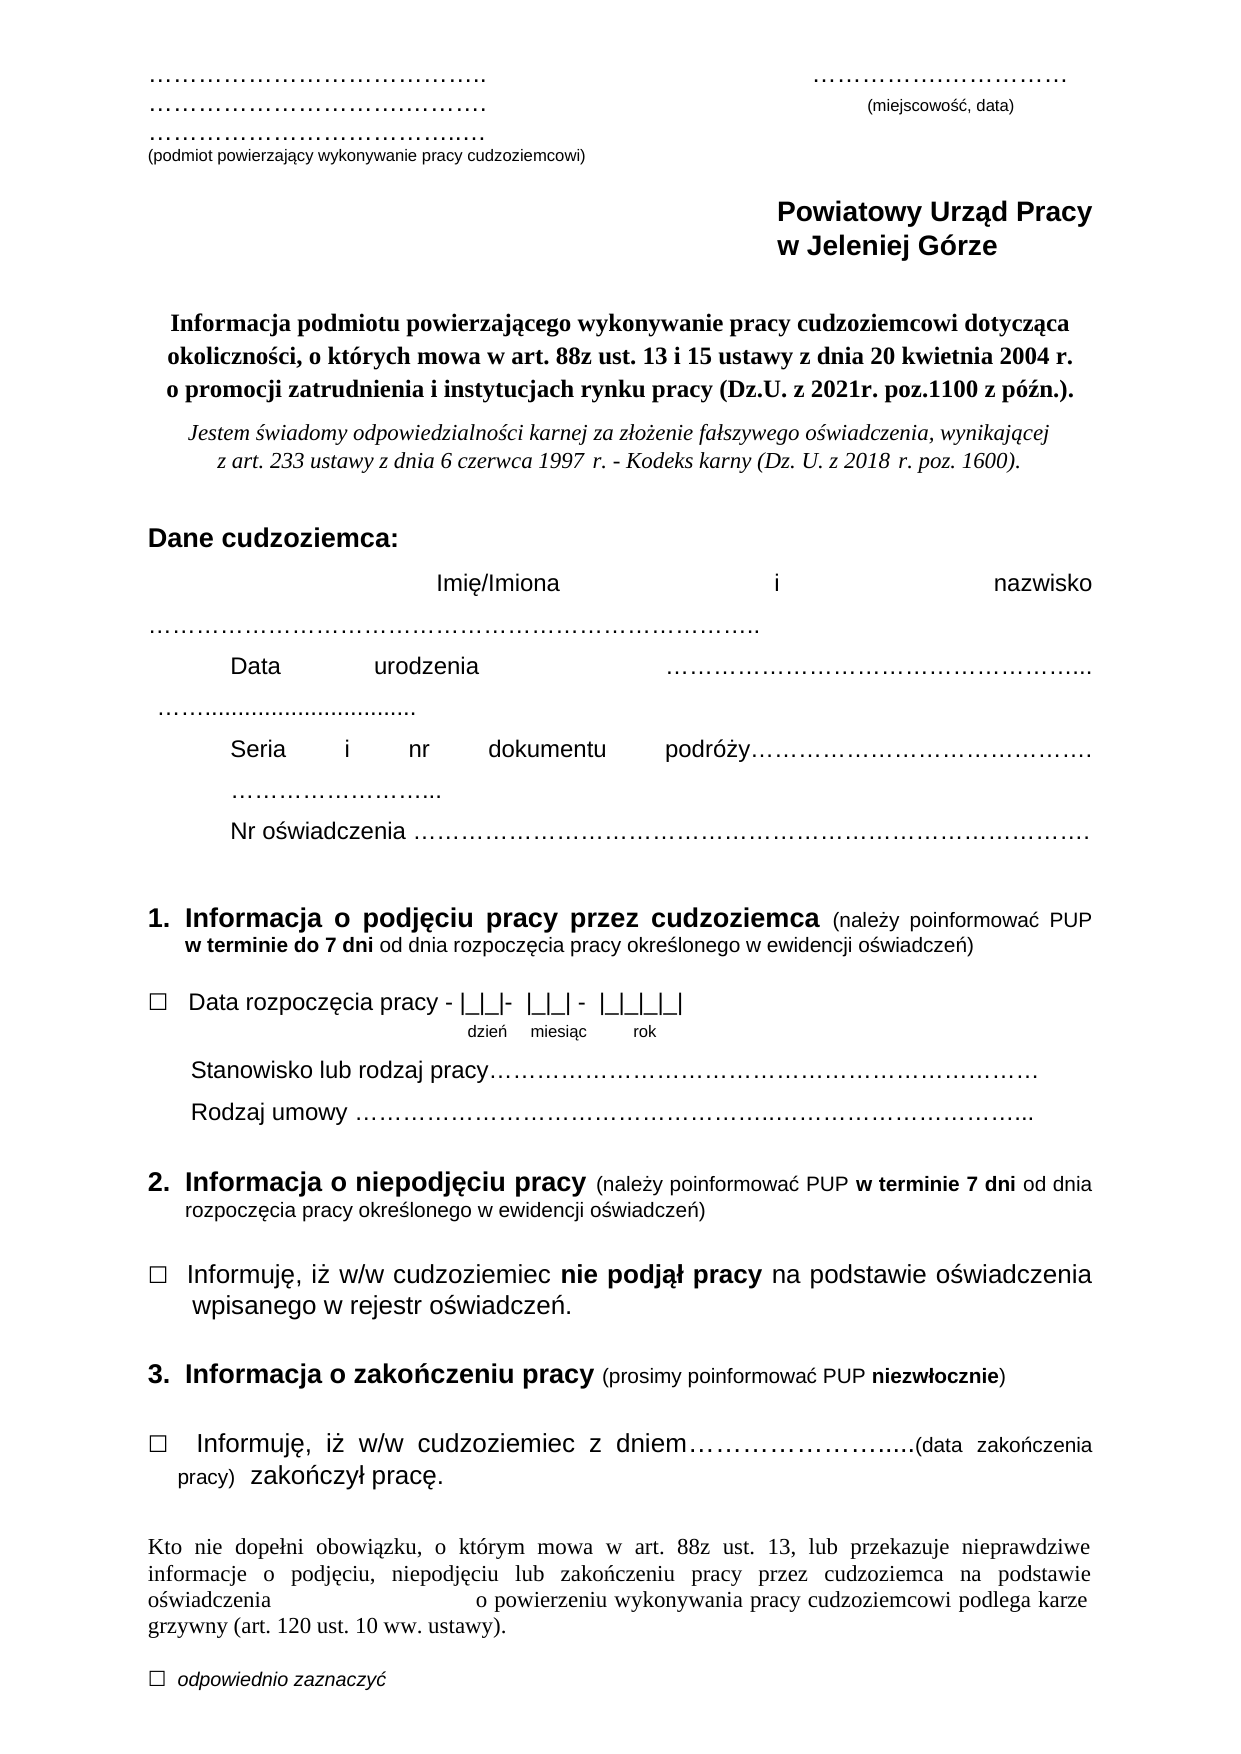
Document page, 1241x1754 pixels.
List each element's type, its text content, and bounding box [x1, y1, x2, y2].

text Informacja podmiotu powierzającego wykonywanie pracy cudzoziemcowi dotycząca okoliczności, o których mowa w art. 88z ust. 13 i 15 ustawy z dnia 20 kwietnia 2004 r. o promocji zatrudnienia i instytucjach rynku pracy (Dz.U. z 2021r. poz.1100 z późn.). [148, 308, 1092, 403]
text Data urodzenia ……………………………………………...……................................ [156, 652, 1092, 721]
text Powiatowy Urząd Pracy [148, 195, 1092, 227]
text Imię/Imiona i nazwisko ………………………………………………………………….. [148, 569, 1092, 638]
text odpowiednio zaznaczyć [148, 1664, 1092, 1692]
list Informacja o podjęciu pracy przez cudzoziemca (należy poinformować PUP w terminie do 7 dni od dnia rozpoczęcia pracy określonego w ewidencji oświadczeń) [148, 902, 1092, 957]
text Kto nie dopełni obowiązku, o którym mowa w art. 88z ust. 13, lub przekazuje nieprawdziwe informacje o podjęciu, niepodjęciu lub zakończeniu pracy przez cudzoziemca na podstawie oświadczenia o powierzeniu wykonywania pracy cudzoziemcowi podlega karze grzywny (art. 120 ust. 10 ww. ustawy). [148, 1533, 1092, 1639]
list Informacja o niepodjęciu pracy (należy poinformować PUP w terminie 7 dni od dnia rozpoczęcia pracy określonego w ewidencji oświadczeń) [148, 1166, 1092, 1222]
text Informuję, iż w/w cudzoziemiec z dniem………………….....(data zakończenia pracy) zakończył pracę. [148, 1427, 1092, 1490]
text ………………………………..… [148, 117, 1092, 145]
text Dane cudzoziemca: [148, 522, 1092, 553]
list Informacja o zakończeniu pracy (prosimy poinformować PUP niezwłocznie) [148, 1358, 1092, 1389]
text w Jeleniej Górze [516, 229, 1092, 262]
list Seria i nr dokumentu podróży…………………………………….……………………... [230, 734, 1092, 803]
text ………………………….………. (miejscowość, data) [148, 88, 1092, 117]
list Nr oświadczenia …………………………………………………………………………. [230, 817, 1092, 845]
text Jestem świadomy odpowiedzialności karnej za złożenie fałszywego oświadczenia, wynikającej z art. 233 ustawy z dnia 6 czerwca 1997 r. - Kodeks karny (Dz. U. z 2018 r. poz. 1600). [148, 419, 1092, 473]
list Stanowisko lub rodzaj pracy…………………………………………………………… [177, 1056, 1092, 1084]
text Informuję, iż w/w cudzoziemiec nie podjął pracy na podstawie oświadczenia wpisanego w rejestr oświadczeń. [148, 1259, 1092, 1320]
text dzień miesiąc rok [148, 1022, 1092, 1041]
text (podmiot powierzający wykonywanie pracy cudzoziemcowi) [148, 145, 1092, 164]
list Rodzaj umowy ……………………………………………..…………………………... [177, 1097, 1092, 1125]
text ………………………………….. …………….…………… [148, 59, 1092, 88]
list Data rozpoczęcia pracy - |_|_|- |_|_| - |_|_|_|_| [148, 986, 1092, 1017]
